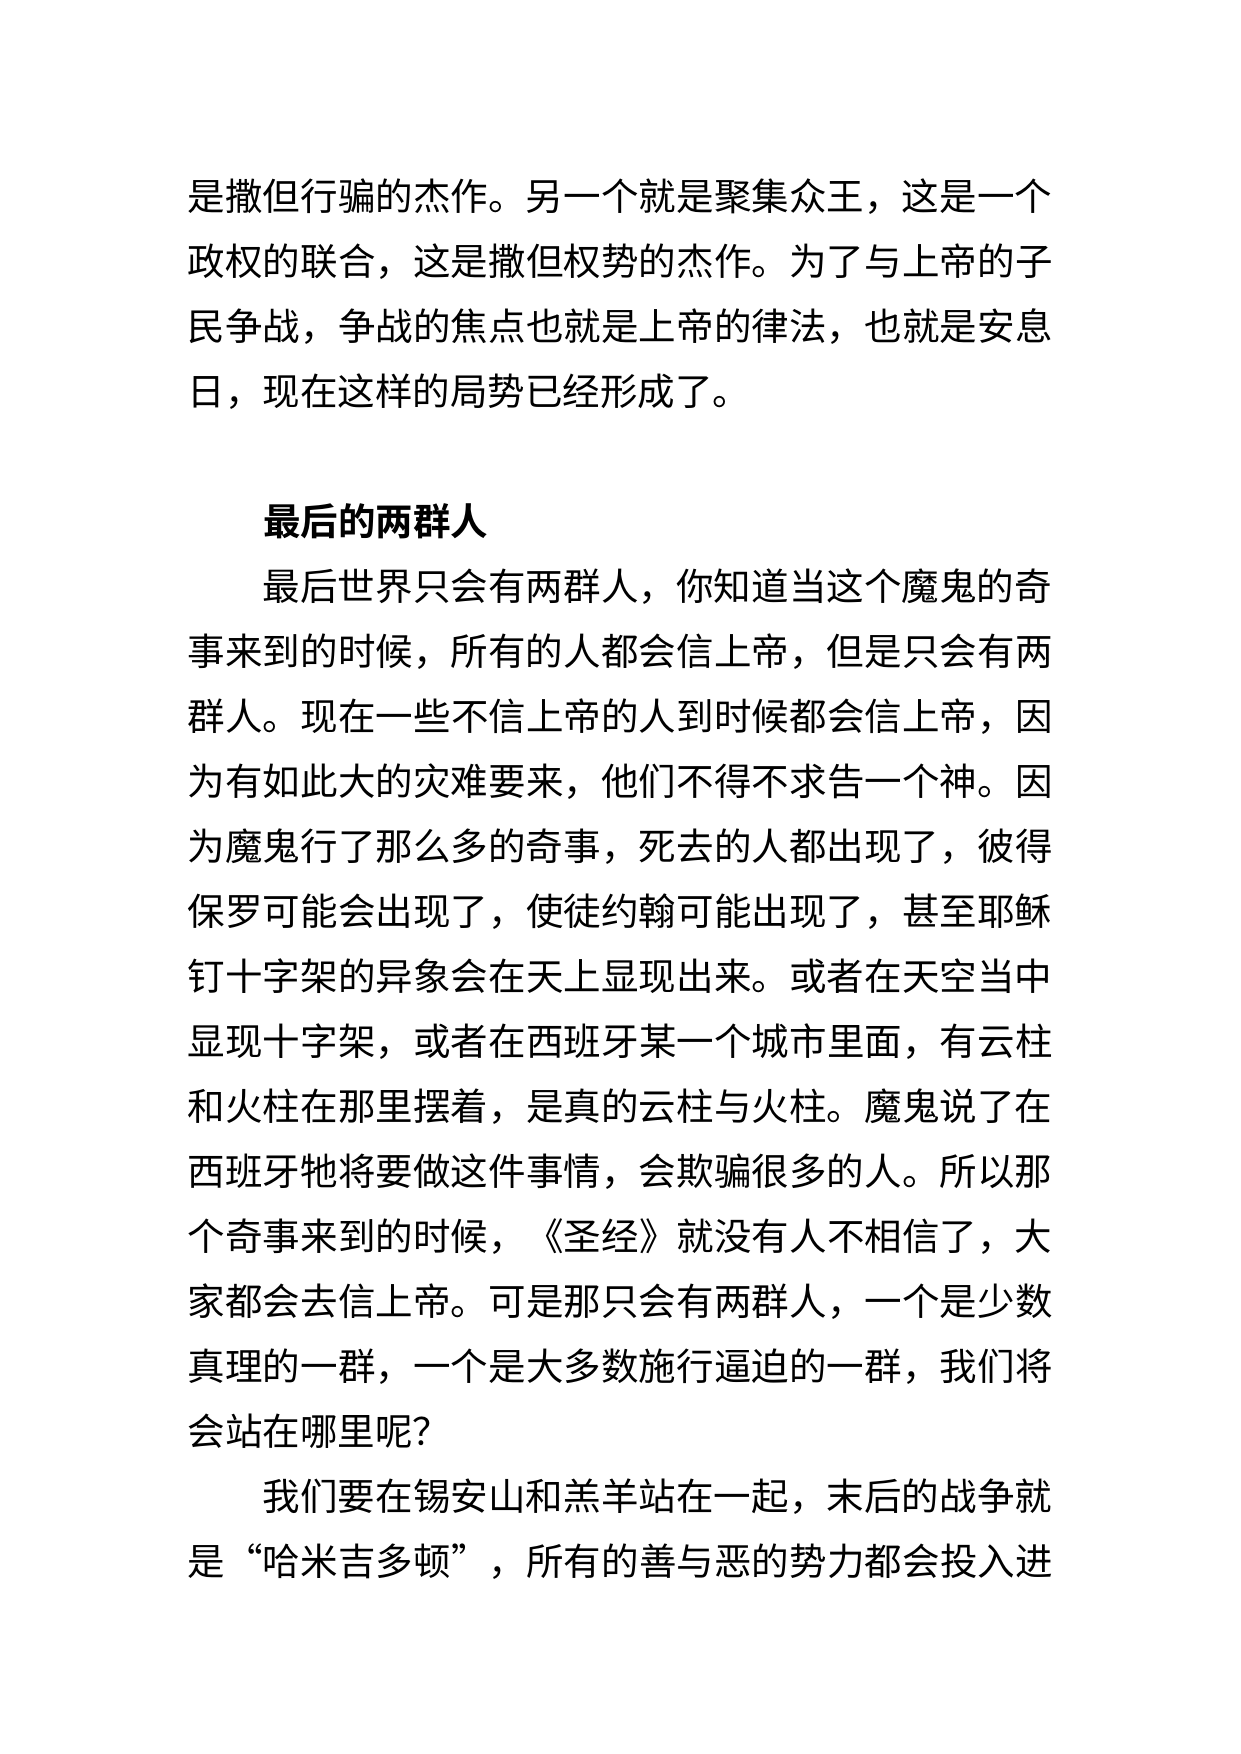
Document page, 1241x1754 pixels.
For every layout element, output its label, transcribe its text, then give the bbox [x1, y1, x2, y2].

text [187, 162, 1053, 422]
text 最后世界只会有两群人，你知道当这个魔鬼的奇事来到的时候，所有的人都会信上帝，但是只会有两群人。现在一些不信上帝的人到时候都会信上帝，因为有如此大的灾难要来，他们不得不求告一个神。因为魔鬼行了那么多的奇事，死去的人都出现了，彼得保罗可能会出现了，使徒约翰可能出现了，甚至耶稣钉十字架的异象会在天上显现出来。或者在天空当中显现十字架，或者在西班牙某一个城市里面，有云柱和火柱在那里摆着，是真的云柱与火柱。魔鬼说了在西班牙牠将要做这件事情，会欺骗很多的人。所以那个奇事来到的时候，《圣经》就没有人不相信了，大家都会去信上帝。可是那只会有两群人，一个是少数真理的一群，一个是大多数施行逼迫的一群，我们将会站在哪里呢？ [187, 552, 1053, 1462]
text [187, 1462, 1053, 1592]
text 最后的两群人 [187, 487, 1053, 552]
